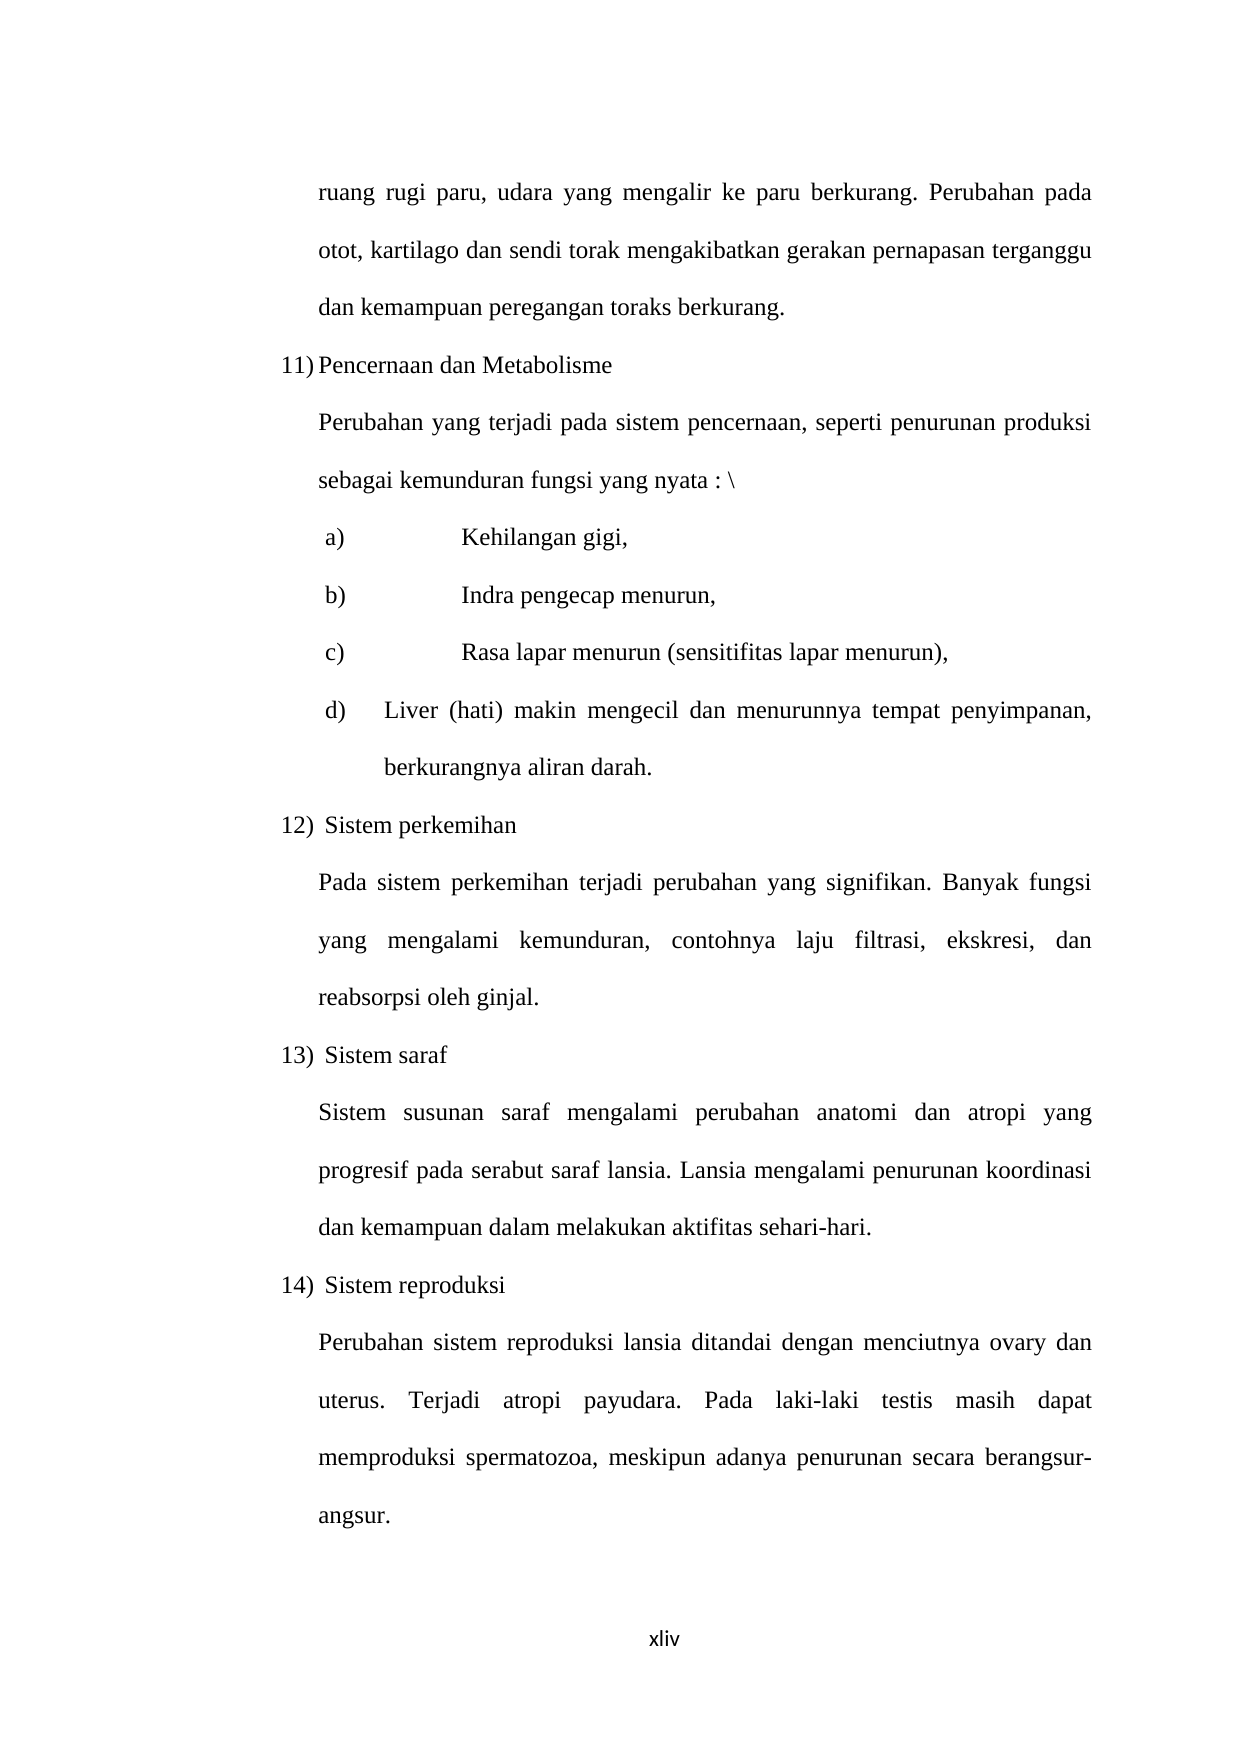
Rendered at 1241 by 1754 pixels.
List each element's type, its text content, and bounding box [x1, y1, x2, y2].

list Sistem susunan saraf mengalami perubahan anatomi dan atropi yang progresif pada serabut saraf lansia. Lansia mengalami penurunan koordinasi dan kemampuan dalam melakukan aktifitas sehari-hari. [318, 1097, 1092, 1241]
list Indra pengecap menurun, [325, 580, 1092, 608]
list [318, 177, 1092, 321]
list Liver (hati) makin mengecil dan menurunnya tempat penyimpanan, berkurangnya aliran darah. [325, 695, 1092, 781]
list Perubahan yang terjadi pada sistem pencernaan, seperti penurunan produksi sebagai kemunduran fungsi yang nyata : \ [318, 407, 1092, 493]
list Pencernaan dan Metabolisme [281, 350, 1092, 378]
list Perubahan sistem reproduksi lansia ditandai dengan menciutnya ovary dan uterus. Terjadi atropi payudara. Pada laki-laki testis masih dapat memproduksi spermatozoa, meskipun adanya penurunan secara berangsur-angsur. [318, 1327, 1092, 1528]
list Sistem reproduksi [281, 1270, 1092, 1298]
list Kehilangan gigi, [325, 522, 1092, 551]
list Rasa lapar menurun (sensitifitas lapar menurun), [325, 637, 1092, 666]
list Sistem saraf [281, 1040, 1092, 1068]
list Sistem perkemihan [281, 810, 1092, 838]
list Pada sistem perkemihan terjadi perubahan yang signifikan. Banyak fungsi yang mengalami kemunduran, contohnya laju filtrasi, ekskresi, dan reabsorpsi oleh ginjal. [318, 867, 1092, 1011]
